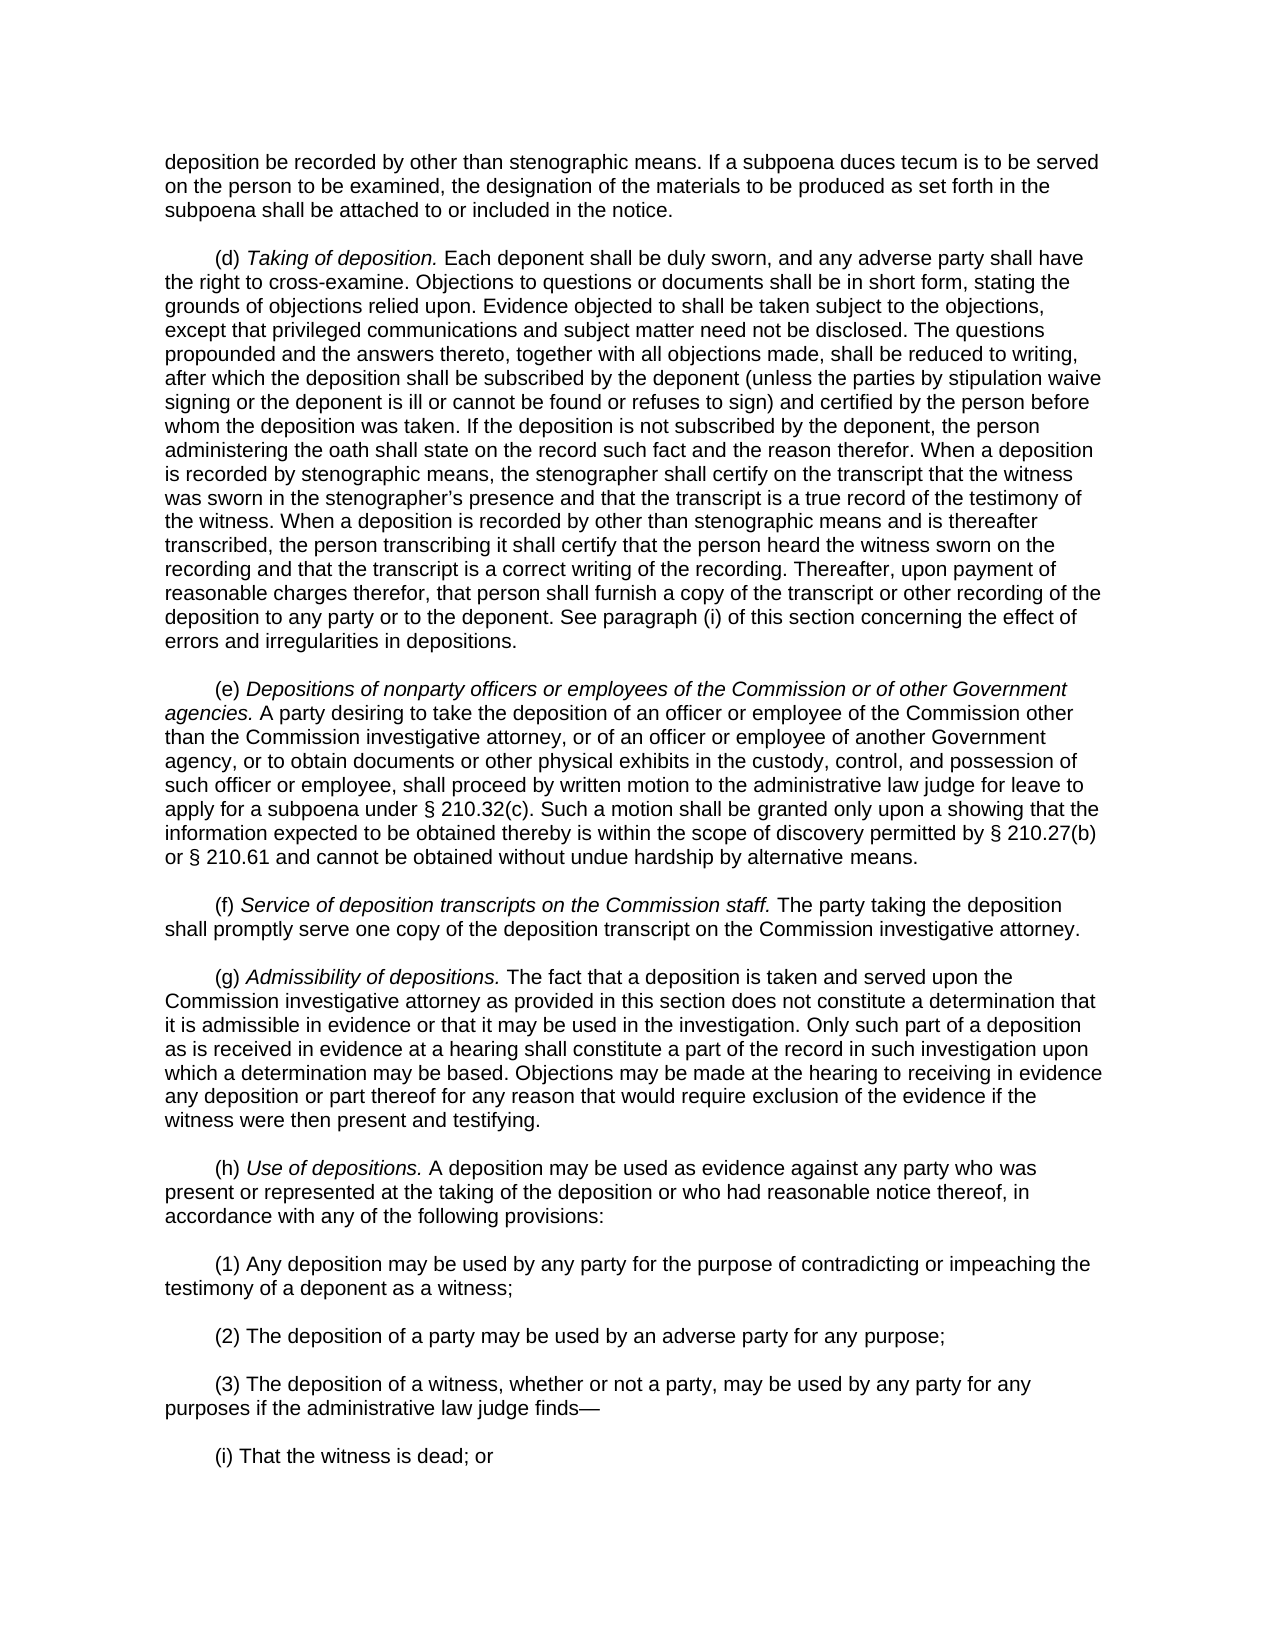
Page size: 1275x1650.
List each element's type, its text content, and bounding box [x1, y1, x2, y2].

list The deposition of a party may be used by an adverse party for any purpose; [164, 1324, 1125, 1348]
list The deposition of a witness, whether or not a party, may be used by any party for any purposes if the administrative law judge finds— [164, 1372, 1078, 1420]
list Any deposition may be used by any party for the purpose of contradicting or impeaching the testimony of a deponent as a witness; [164, 1252, 1102, 1300]
list Depositions of nonparty officers or employees of the Commission or of other Government agencies. A party desiring to take the deposition of an officer or employee of the Commission other than the Commission investigative attorney, or of an officer or employee of another Government agency, or to obtain documents or other physical exhibits in the custody, control, and possession of such officer or employee, shall proceed by written motion to the administrative law judge for leave to apply for a subpoena under § 210.32(c). Such a motion shall be granted only upon a showing that the information expected to be obtained thereby is within the scope of discovery permitted by § 210.27(b) or § 210.61 and cannot be obtained without undue hardship by alternative means. [164, 677, 1108, 869]
list That the witness is dead; or [164, 1444, 1125, 1468]
list Use of depositions. A deposition may be used as evidence against any party who was present or represented at the taking of the deposition or who had reasonable notice thereof, in accordance with any of the following provisions: [164, 1156, 1083, 1228]
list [164, 150, 1106, 222]
list Taking of deposition. Each deponent shall be duly sworn, and any adverse party shall have the right to cross-examine. Objections to questions or documents shall be in short form, stating the grounds of objections relied upon. Evidence objected to shall be taken subject to the objections, except that privileged communications and subject matter need not be disclosed. The questions propounded and the answers thereto, together with all objections made, shall be reduced to writing, after which the deposition shall be subscribed by the deponent (unless the parties by stipulation waive signing or the deponent is ill or cannot be found or refuses to sign) and certified by the person before whom the deposition was taken. If the deposition is not subscribed by the deponent, the person administering the oath shall state on the record such fact and the reason therefor. When a deposition is recorded by stenographic means, the stenographer shall certify on the transcript that the witness was sworn in the stenographer’s presence and that the transcript is a true record of the testimony of the witness. When a deposition is recorded by other than stenographic means and is thereafter transcribed, the person transcribing it shall certify that the person heard the witness sworn on the recording and that the transcript is a correct writing of the recording. Thereafter, upon payment of reasonable charges therefor, that person shall furnish a copy of the transcript or other recording of the deposition to any party or to the deponent. See paragraph (i) of this section concerning the effect of errors and irregularities in depositions. [164, 246, 1110, 653]
list Service of deposition transcripts on the Commission staff. The party taking the deposition shall promptly serve one copy of the deposition transcript on the Commission investigative attorney. [164, 893, 1107, 941]
list Admissibility of depositions. The fact that a deposition is taken and served upon the Commission investigative attorney as provided in this section does not constitute a determination that it is admissible in evidence or that it may be used in the investigation. Only such part of a deposition as is received in evidence at a hearing shall constitute a part of the record in such investigation upon which a determination may be based. Objections may be made at the hearing to receiving in evidence any deposition or part thereof for any reason that would require exclusion of the evidence if the witness were then present and testifying. [164, 964, 1108, 1132]
